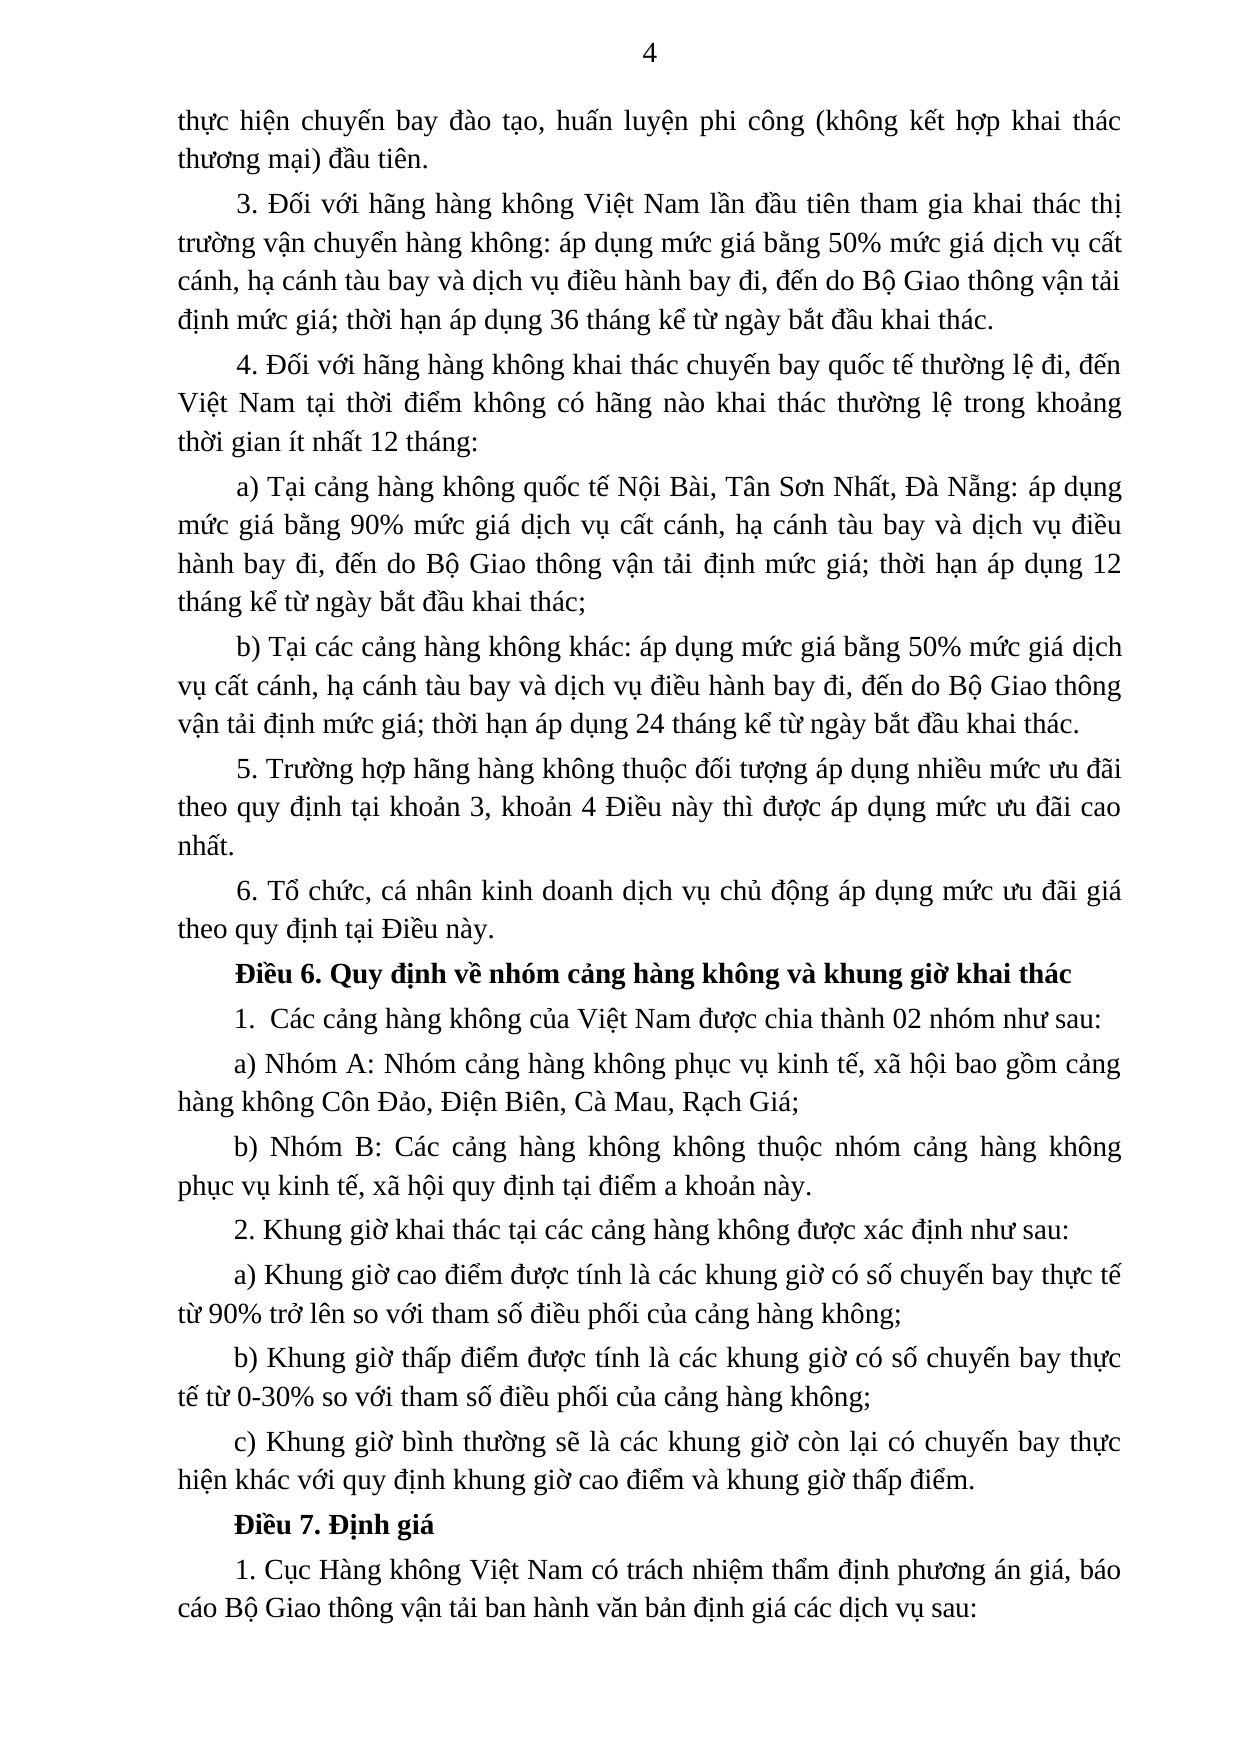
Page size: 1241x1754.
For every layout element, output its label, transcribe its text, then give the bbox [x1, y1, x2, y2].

text b) Nhóm B: Các cảng hàng không không thuộc nhóm cảng hàng không phục vụ kinh tế, xã hội quy định tại điểm a khoản này. [177, 1129, 1122, 1201]
text 4. Đối với hãng hàng không khai thác chuyến bay quốc tế thường lệ đi, đến Việt Nam tại thời điểm không có hãng nào khai thác thường lệ trong khoảng thời gian ít nhất 12 tháng: [177, 347, 1122, 457]
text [177, 103, 1122, 175]
text a) Khung giờ cao điểm được tính là các khung giờ có số chuyến bay thực tế từ 90% trở lên so với tham số điều phối của cảng hàng không; [177, 1257, 1122, 1329]
text 1. Cục Hàng không Việt Nam có trách nhiệm thẩm định phương án giá, báo cáo Bộ Giao thông vận tải ban hành văn bản định giá các dịch vụ sau: [177, 1552, 1122, 1624]
text b) Tại các cảng hàng không khác: áp dụng mức giá bằng 50% mức giá dịch vụ cất cánh, hạ cánh tàu bay và dịch vụ điều hành bay đi, đến do Bộ Giao thông vận tải định mức giá; thời hạn áp dụng 24 tháng kể từ ngày bắt đầu khai thác. [177, 629, 1122, 740]
text b) Khung giờ thấp điểm được tính là các khung giờ có số chuyến bay thực tế từ 0-30% so với tham số điều phối của cảng hàng không; [177, 1341, 1122, 1413]
text 5. Trường hợp hãng hàng không thuộc đối tượng áp dụng nhiều mức ưu đãi theo quy định tại khoản 3, khoản 4 Điều này thì được áp dụng mức ưu đãi cao nhất. [177, 751, 1122, 862]
text 2. Khung giờ khai thác tại các cảng hàng không được xác định như sau: [177, 1212, 1122, 1246]
text 3. Đối với hãng hàng không Việt Nam lần đầu tiên tham gia khai thác thị trường vận chuyển hàng không: áp dụng mức giá bằng 50% mức giá dịch vụ cất cánh, hạ cánh tàu bay và dịch vụ điều hành bay đi, đến do Bộ Giao thông vận tải định mức giá; thời hạn áp dụng 36 tháng kể từ ngày bắt đầu khai thác. [177, 186, 1122, 336]
text a) Nhóm A: Nhóm cảng hàng không phục vụ kinh tế, xã hội bao gồm cảng hàng không Côn Đảo, Điện Biên, Cà Mau, Rạch Giá; [177, 1046, 1122, 1118]
text Điều 7. Định giá [177, 1507, 1122, 1541]
text a) Tại cảng hàng không quốc tế Nội Bài, Tân Sơn Nhất, Đà Nẵng: áp dụng mức giá bằng 90% mức giá dịch vụ cất cánh, hạ cánh tàu bay và dịch vụ điều hành bay đi, đến do Bộ Giao thông vận tải định mức giá; thời hạn áp dụng 12 tháng kể từ ngày bắt đầu khai thác; [177, 469, 1122, 618]
text 6. Tổ chức, cá nhân kinh doanh dịch vụ chủ động áp dụng mức ưu đãi giá theo quy định tại Điều này. [177, 873, 1122, 945]
text c) Khung giờ bình thường sẽ là các khung giờ còn lại có chuyến bay thực hiện khác với quy định khung giờ cao điểm và khung giờ thấp điểm. [177, 1424, 1122, 1496]
text Điều 6. Quy định về nhóm cảng hàng không và khung giờ khai thác [177, 956, 1122, 990]
text 1. Các cảng hàng không của Việt Nam được chia thành 02 nhóm như sau: [177, 1001, 1122, 1034]
